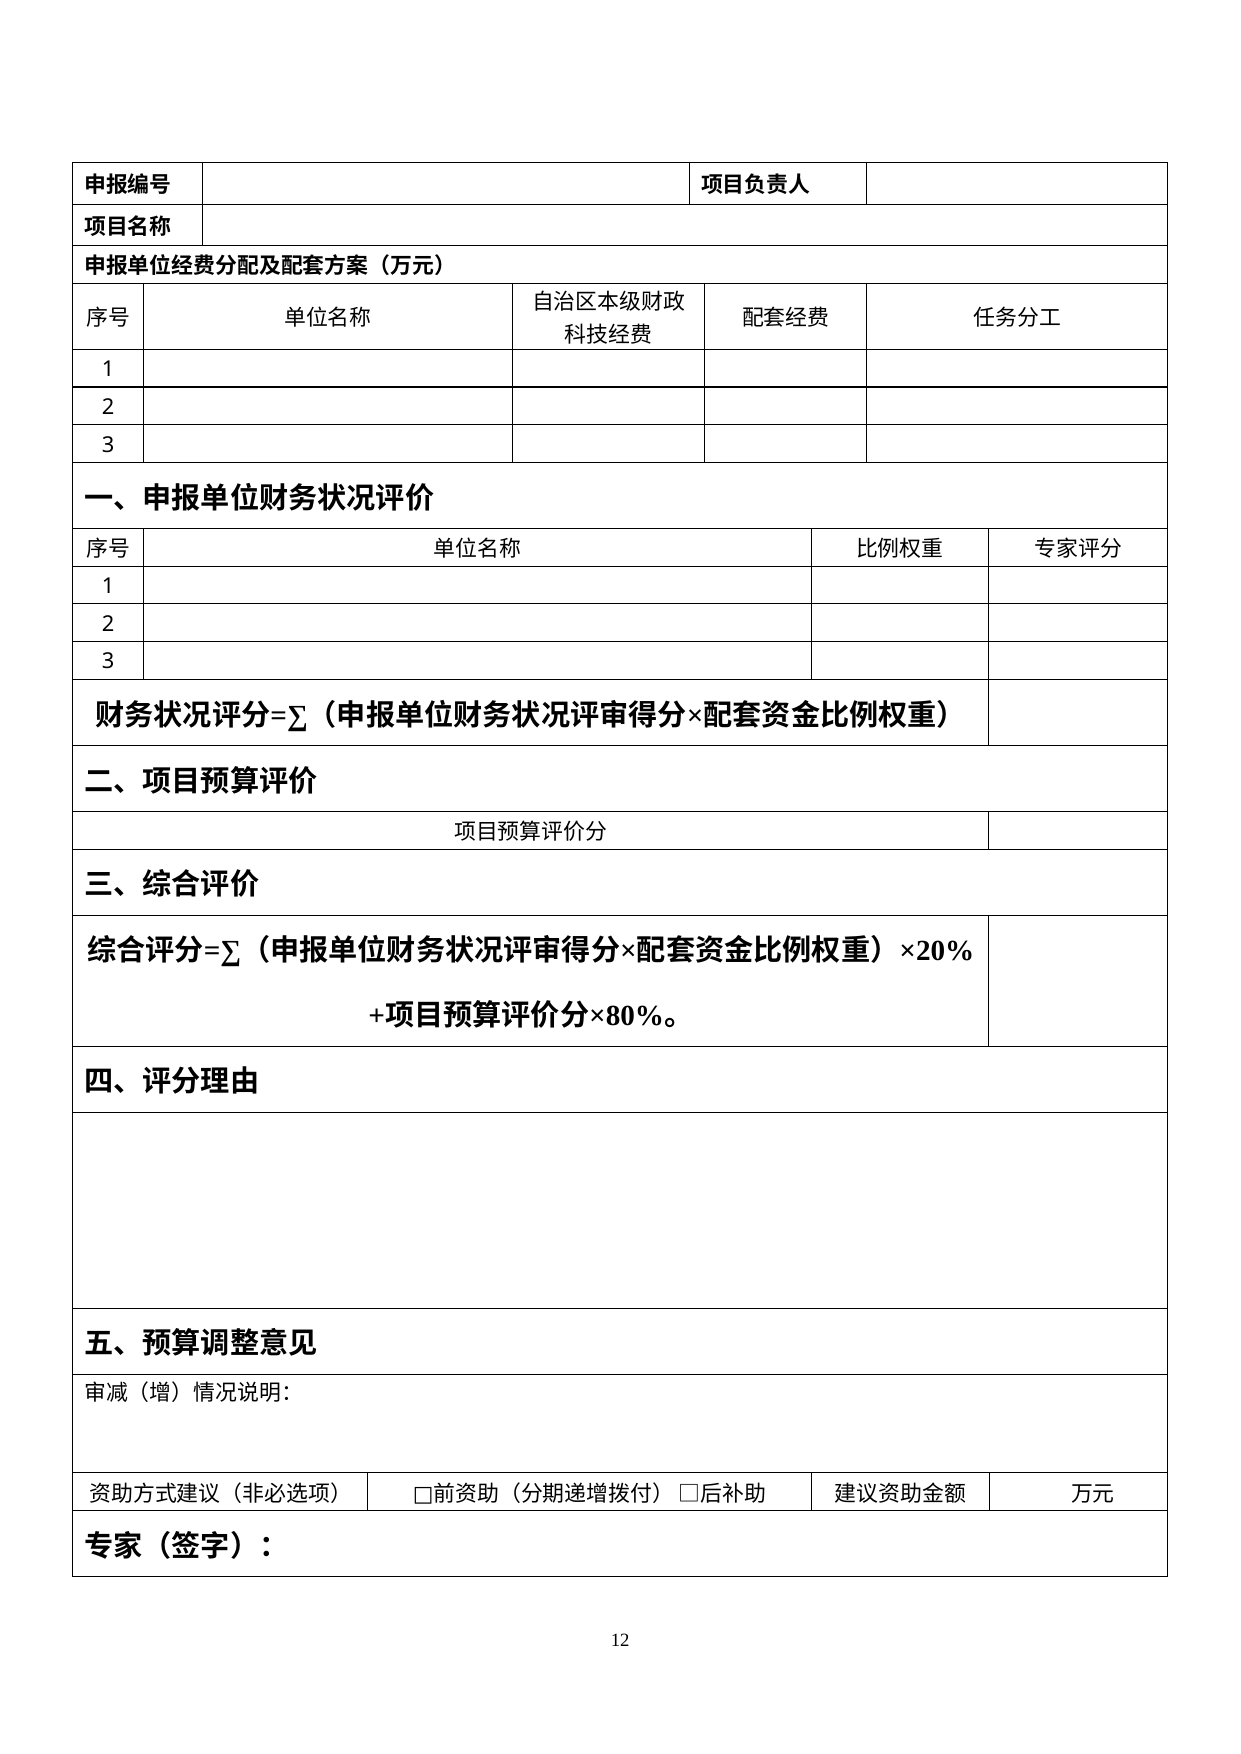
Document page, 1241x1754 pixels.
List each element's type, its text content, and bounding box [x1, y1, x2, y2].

table_cell [144, 350, 512, 386]
table_cell 3 [73, 425, 143, 462]
table_cell [812, 604, 988, 641]
table_cell [144, 604, 811, 641]
table_cell [144, 642, 811, 679]
table_cell □前资助（分期递增拨付） □后补助 [368, 1473, 811, 1510]
table_cell 单位名称 [144, 529, 811, 566]
table_header 项目负责人 [690, 163, 866, 203]
table_cell [812, 567, 988, 603]
table_cell 配套经费 [705, 284, 866, 349]
table_cell 单位名称 [144, 284, 512, 349]
table_cell [812, 642, 988, 679]
table_header [867, 163, 1167, 203]
table_cell [989, 812, 1167, 848]
table_cell [867, 388, 1167, 424]
table_cell 申报单位经费分配及配套方案（万元） [73, 246, 1167, 283]
table_header [203, 163, 689, 203]
table_cell [705, 388, 866, 424]
table_cell [144, 425, 512, 462]
table_cell 项目名称 [73, 205, 202, 245]
table_cell 任务分工 [867, 284, 1167, 349]
table_cell [867, 350, 1167, 386]
table_cell [513, 425, 704, 462]
table_cell [144, 567, 811, 603]
table_cell 一、申报单位财务状况评价 [73, 463, 1167, 528]
table_cell 专家评分 [989, 529, 1167, 566]
table_cell [989, 604, 1167, 641]
table_cell 万元 [990, 1473, 1167, 1510]
table_cell [989, 567, 1167, 603]
table_cell 建议资助金额 [812, 1473, 989, 1510]
table_cell [989, 916, 1167, 1046]
table_cell 资助方式建议（非必选项） [73, 1473, 367, 1510]
table_cell 比例权重 [812, 529, 988, 566]
table_cell 2 [73, 604, 143, 641]
table_cell 3 [73, 642, 143, 679]
table_cell 自治区本级财政科技经费 [513, 284, 704, 349]
table_cell 项目预算评价分 [73, 812, 988, 848]
table_cell [867, 425, 1167, 462]
table_cell 专家（签字）： 202 年 月 日 [73, 1511, 1167, 1576]
table_cell 审减（增）情况说明： [73, 1375, 1167, 1472]
table_cell [989, 642, 1167, 679]
table_cell [513, 350, 704, 386]
table_cell [705, 350, 866, 386]
table_cell [73, 1113, 1167, 1308]
table_cell [513, 388, 704, 424]
table_cell 序号 [73, 529, 143, 566]
table_cell 四、评分理由 [73, 1047, 1167, 1112]
table_header 申报编号 [73, 163, 202, 203]
table_cell [203, 205, 1167, 245]
table_cell 综合评分=∑（申报单位财务状况评审得分×配套资金比例权重）×20%+项目预算评价分×80%。 [73, 916, 988, 1046]
table_cell [144, 388, 512, 424]
table_cell 三、综合评价 [73, 850, 1167, 914]
table_cell 五、预算调整意见 [73, 1309, 1167, 1374]
table_cell 1 [73, 350, 143, 386]
table_cell 2 [73, 388, 143, 424]
table_cell 序号 [73, 284, 143, 349]
table_cell 财务状况评分=∑（申报单位财务状况评审得分×配套资金比例权重） [73, 680, 988, 745]
table_cell [989, 680, 1167, 745]
table_cell [705, 425, 866, 462]
table_cell 1 [73, 567, 143, 603]
table_cell 二、项目预算评价 [73, 746, 1167, 811]
